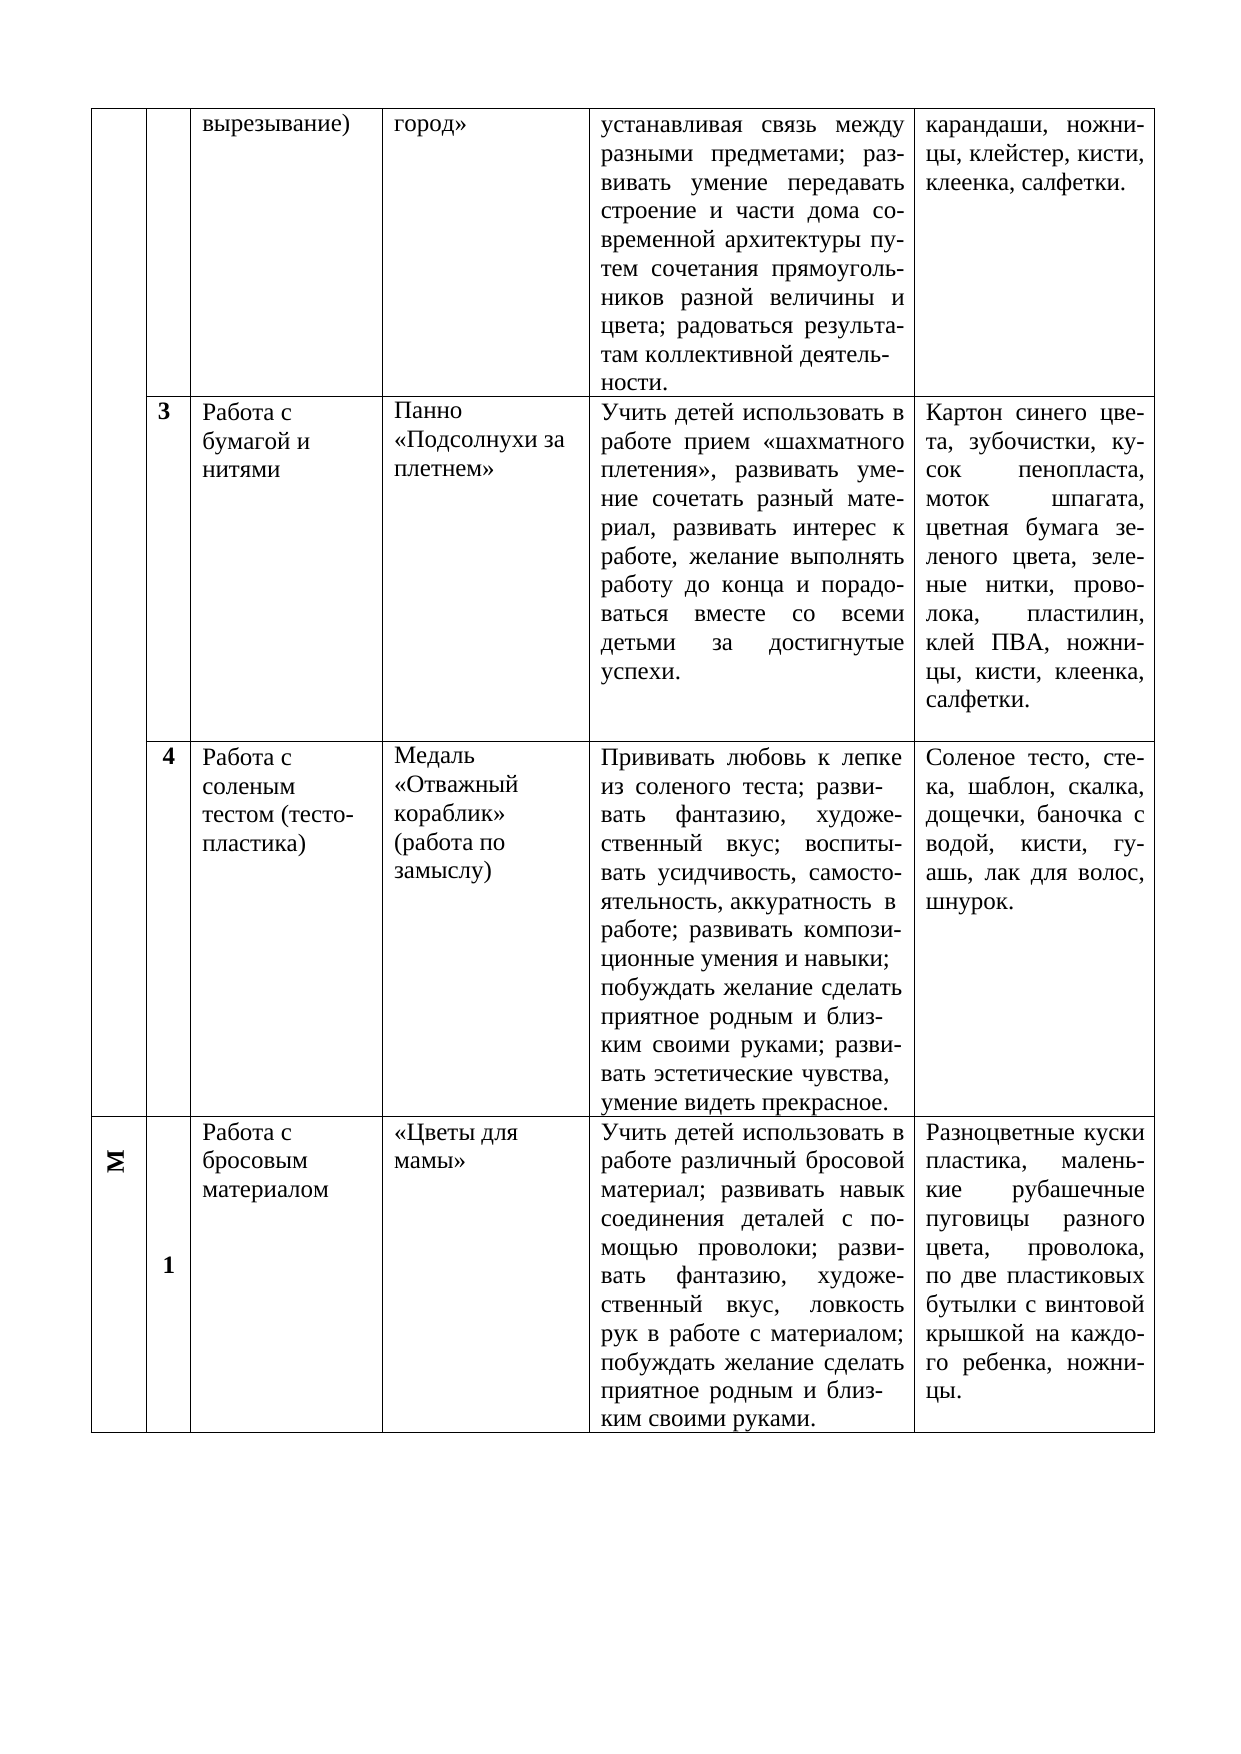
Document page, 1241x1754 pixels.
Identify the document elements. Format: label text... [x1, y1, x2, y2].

table_cell Учить детей использовать в работе прием «шахматного плетения», развивать уме- ние сочетать разный мате- риал, развивать интерес к работе, желание выполнять работу до конца и порадо- ваться вместе со всеми детьми за достигнутые успехи. [590, 397, 914, 741]
table_cell Работа с соленым тестом (тесто- пластика) [191, 742, 382, 1116]
table_cell [147, 109, 190, 396]
table_cell [92, 109, 146, 1116]
table_cell Соленое тесто, сте- ка, шаблон, скалка, дощечки, баночка с водой, кисти, гу- ашь, лак для волос, шнурок. [915, 742, 1154, 1116]
table_cell устанавливая связь между разными предметами; раз- вивать умение передавать строение и части дома со- временной архитектуры пу- тем сочетания прямоуголь- ников разной величины и цвета; радоваться результа- там коллективной деятель- ности. [590, 109, 914, 396]
table_cell Медаль «Отважный кораблик» (работа по замыслу) [383, 742, 589, 1116]
table_cell Учить детей использовать в работе различный бросовой материал; развивать навык соединения деталей с по- мощью проволоки; разви- вать фантазию, художе- ственный вкус, ловкость рук в работе с материалом; побуждать желание сделать приятное родным и близ- ким своими руками. [590, 1117, 914, 1432]
table_cell «Цветы для мамы» [383, 1117, 589, 1432]
table_cell город» [383, 109, 589, 396]
table_cell Работа с бумагой и нитями [191, 397, 382, 741]
table_cell карандаши, ножни- цы, клейстер, кисти, клеенка, салфетки. [915, 109, 1154, 396]
table_cell Прививать любовь к лепке из соленого теста; разви- вать фантазию, художе- ственный вкус; воспиты- вать усидчивость, самосто- ятельность, аккуратность в работе; развивать компози- ционные умения и навыки; побуждать желание сделать приятное родным и близ- ким своими руками; разви- вать эстетические чувства, умение видеть прекрасное. [590, 742, 914, 1116]
table_cell вырезывание) [191, 109, 382, 396]
table_cell 3 [147, 397, 190, 741]
table_cell Работа с бросовым материалом [191, 1117, 382, 1432]
table_cell Март [92, 1117, 146, 1432]
table_cell Панно «Подсолнухи за плетнем» [383, 397, 589, 741]
table_cell 1 [147, 1117, 190, 1432]
table_cell Разноцветные куски пластика, малень- кие рубашечные пуговицы разного цвета, проволока, по две пластиковых бутылки с винтовой крышкой на каждо- го ребенка, ножни- цы. [915, 1117, 1154, 1432]
table_cell Картон синего цве- та, зубочистки, ку- сок пенопласта, моток шпагата, цветная бумага зе- леного цвета, зеле- ные нитки, прово- лока, пластилин, клей ПВА, ножни- цы, кисти, клеенка, салфетки. [915, 397, 1154, 741]
table_cell 4 [147, 742, 190, 1116]
